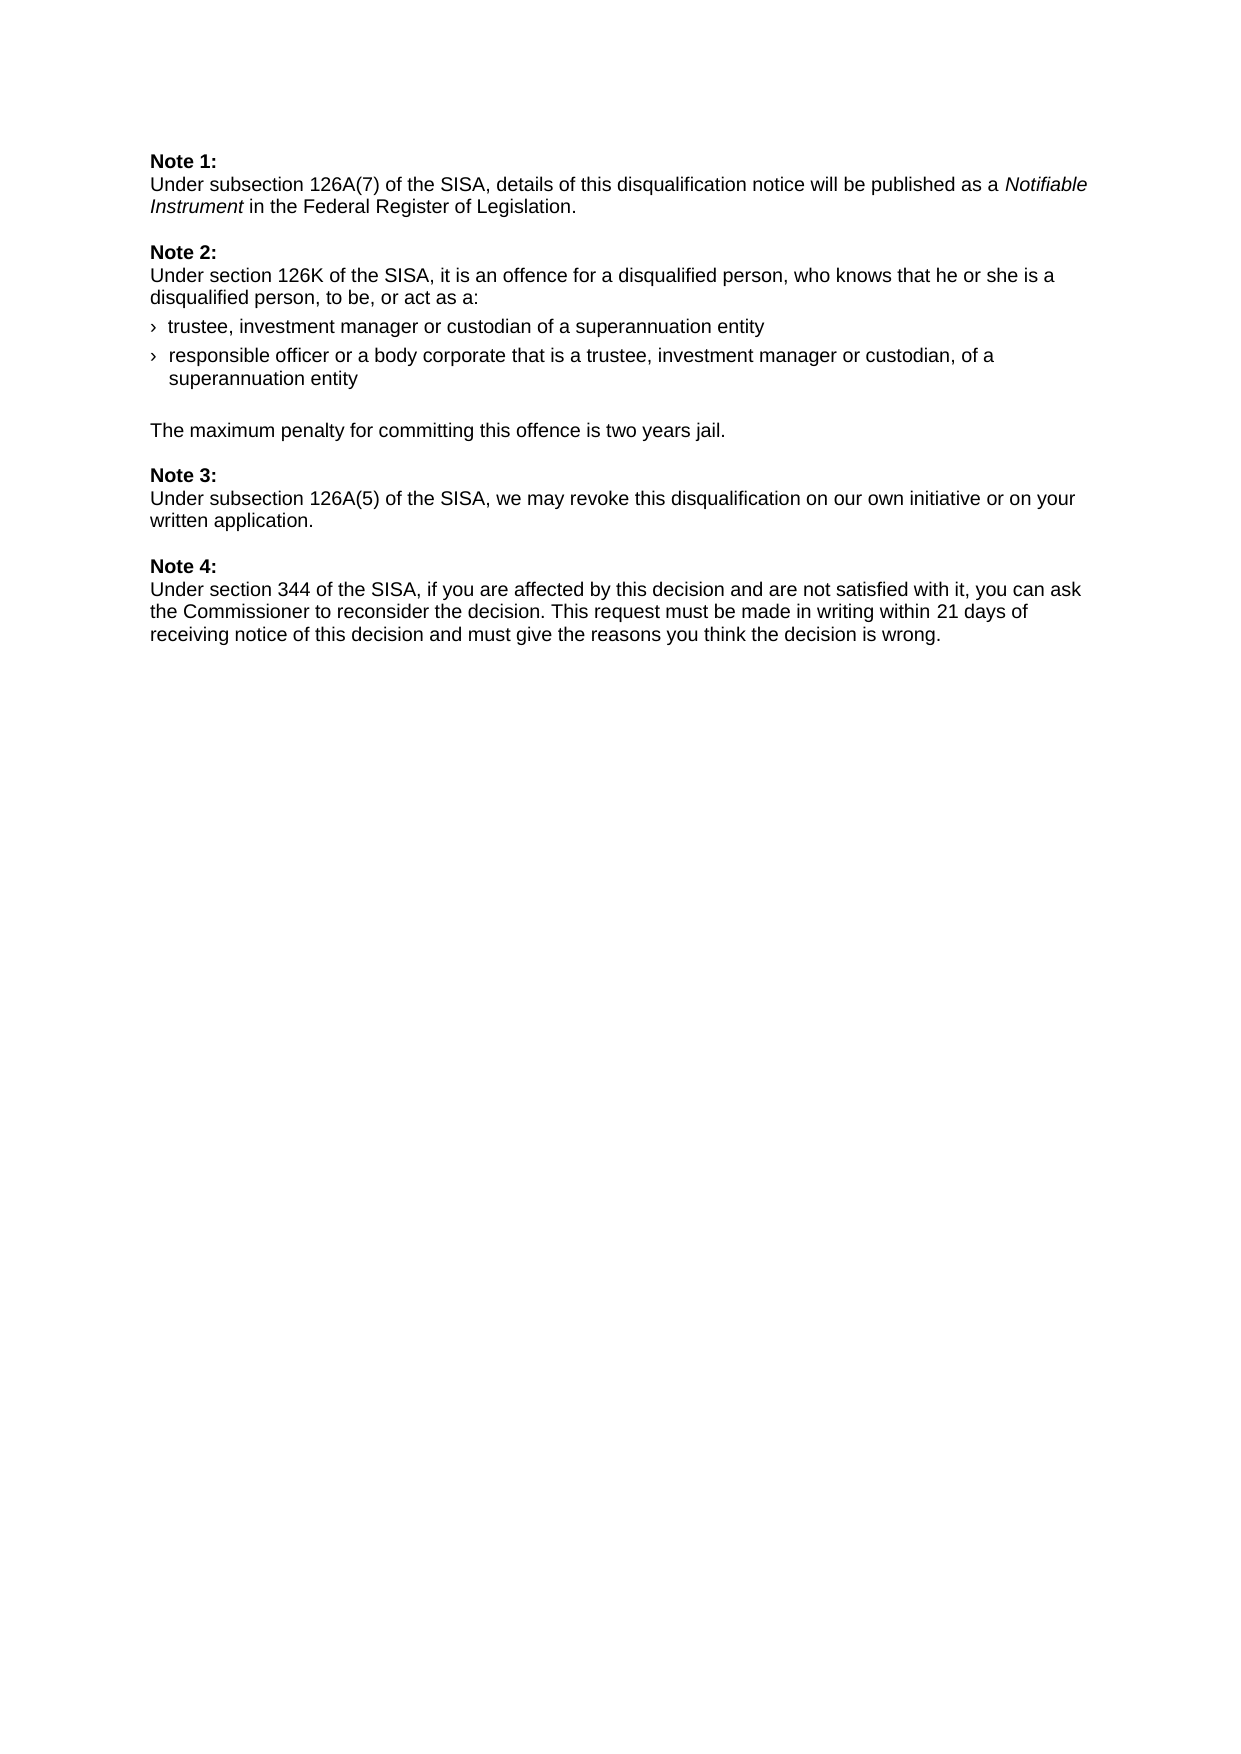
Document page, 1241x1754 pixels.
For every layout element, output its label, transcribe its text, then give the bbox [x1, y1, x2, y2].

subtitle Note 4: [150, 555, 1090, 577]
subtitle Note 1: [150, 150, 1090, 173]
text Under section 344 of the SISA, if you are affected by this decision and are not satisfied with it, you can ask the Commissioner to reconsider the decision. This request must be made in writing within 21 days of receiving notice of this decision and must give the reasons you think the decision is wrong. [150, 577, 1090, 646]
list responsible officer or a body corporate that is a trustee, investment manager or custodian, of a superannuation entity [150, 344, 1090, 389]
text The maximum penalty for committing this offence is two years jail. [150, 418, 1090, 441]
subtitle Note 3: [150, 464, 1090, 487]
subtitle Under section 126K of the SISA, it is an offence for a disqualified person, who knows that he or she is a disqualified person, to be, or act as a: [150, 263, 1090, 309]
subtitle Note 2: [150, 241, 1090, 263]
text Under subsection 126A(5) of the SISA, we may revoke this disqualification on our own initiative or on your written application. [150, 487, 1090, 532]
text Under subsection 126A(7) of the SISA, details of this disqualification notice will be published as a Notifiable Instrument in the Federal Register of Legislation. [150, 173, 1090, 218]
list trustee, investment manager or custodian of a superannuation entity [150, 315, 1090, 338]
